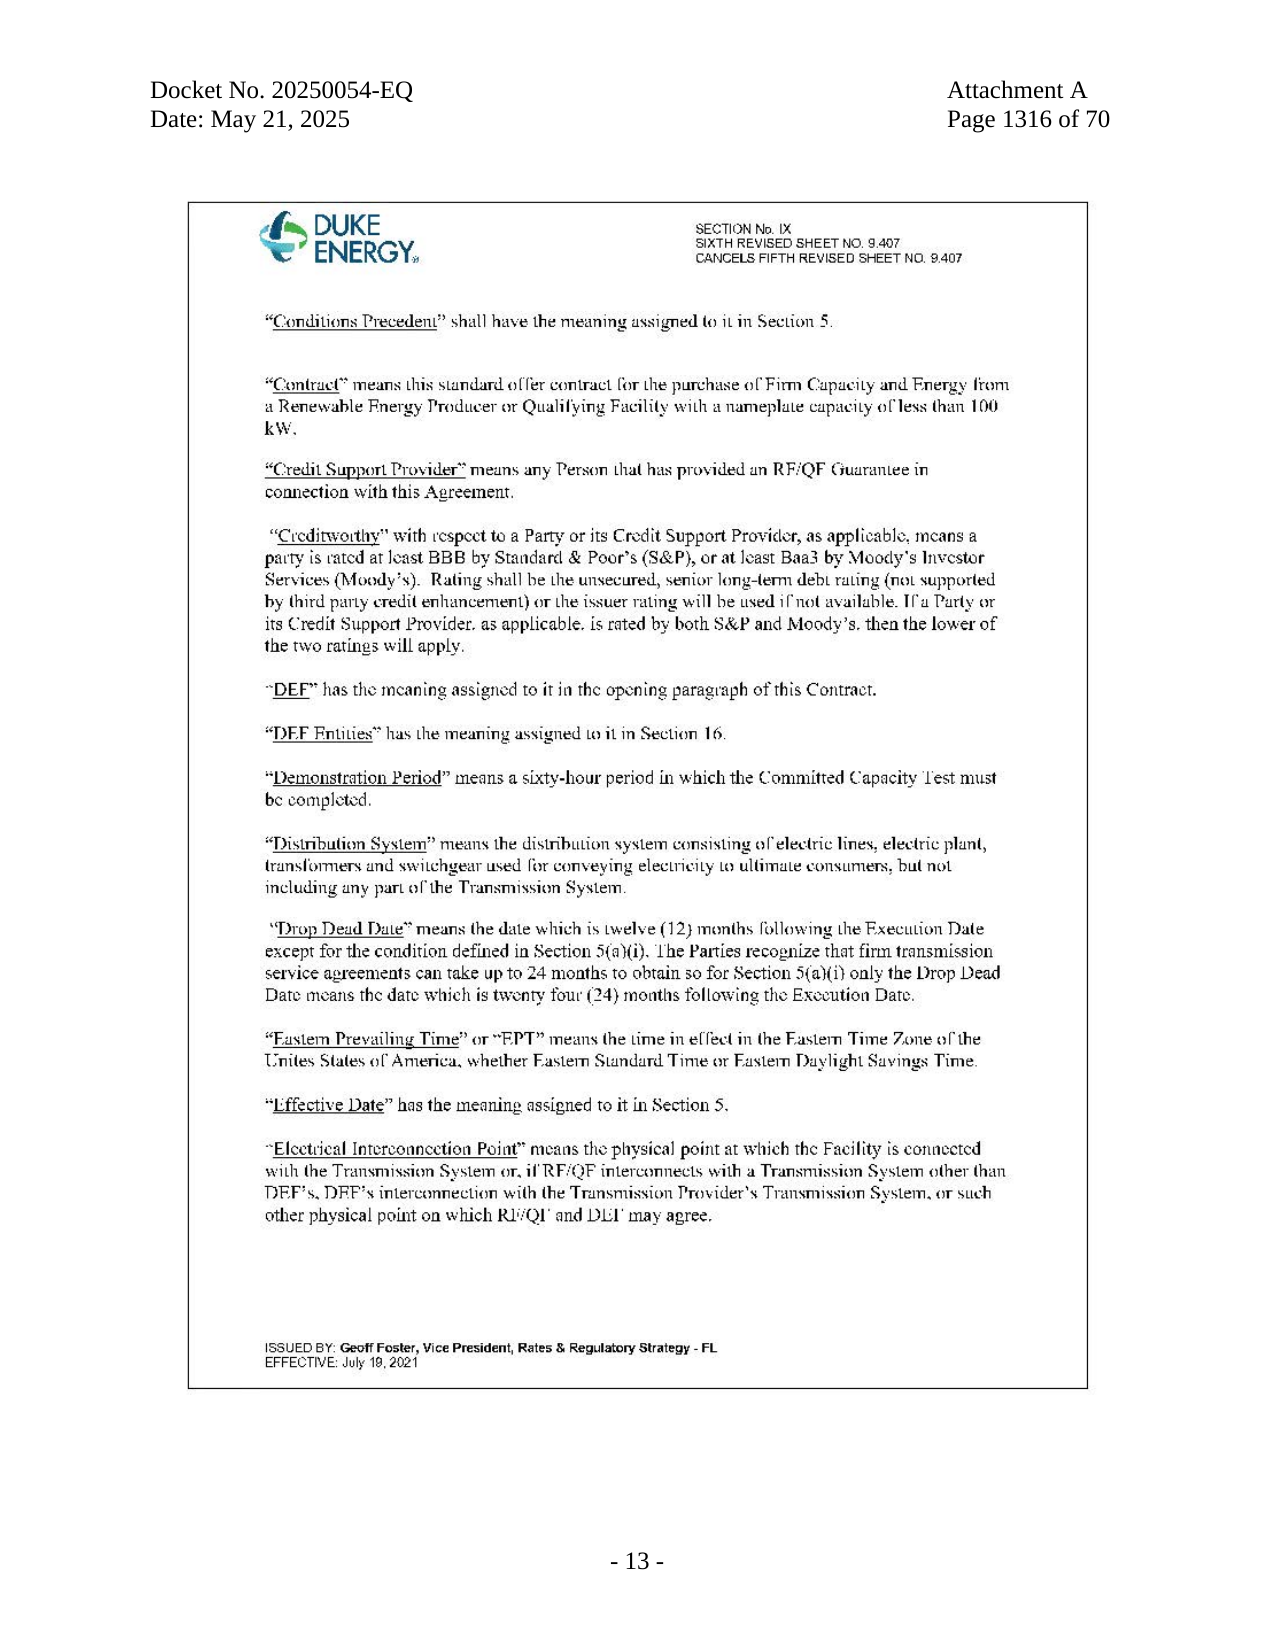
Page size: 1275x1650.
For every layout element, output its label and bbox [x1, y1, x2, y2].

picture [150, 165, 1125, 1427]
